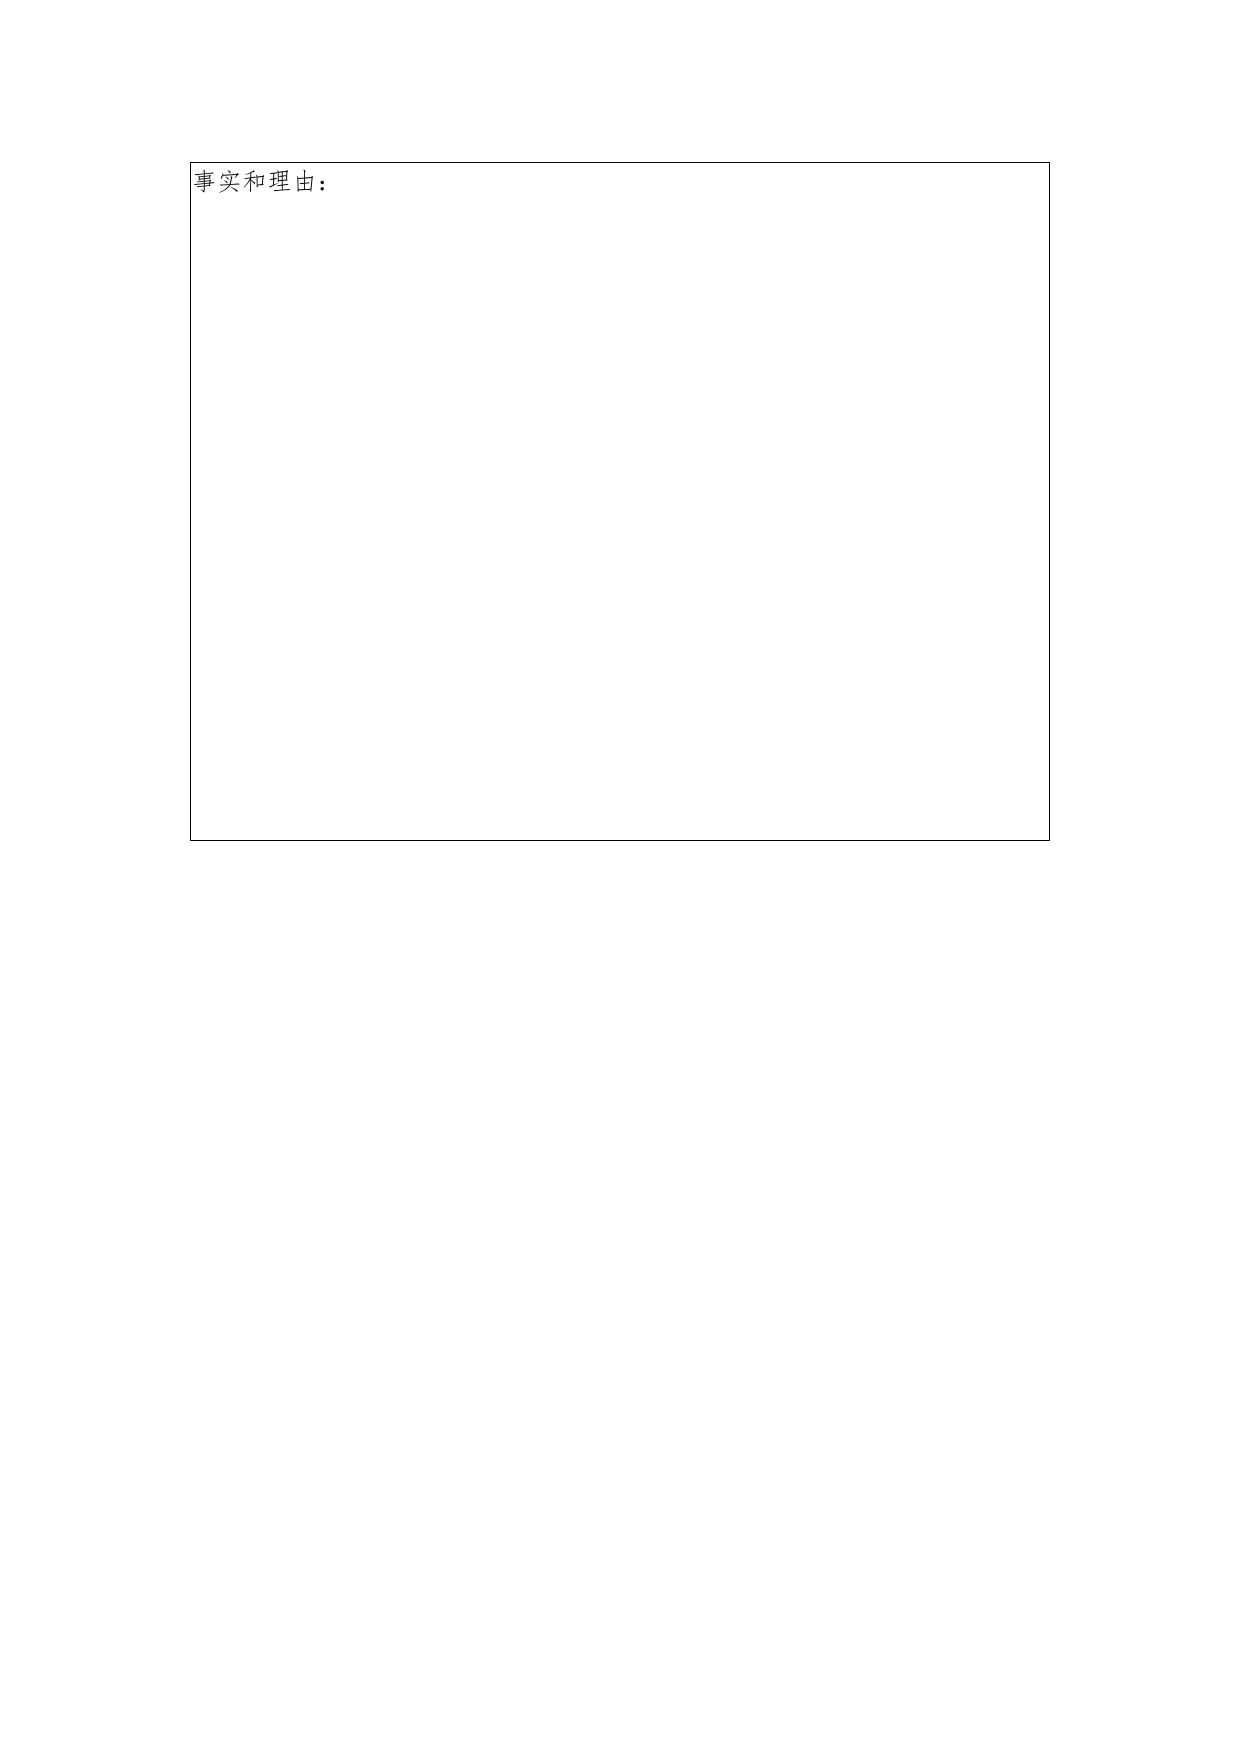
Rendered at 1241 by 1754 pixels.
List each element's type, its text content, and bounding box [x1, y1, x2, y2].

table_cell 事实和理由： [191, 163, 1049, 840]
